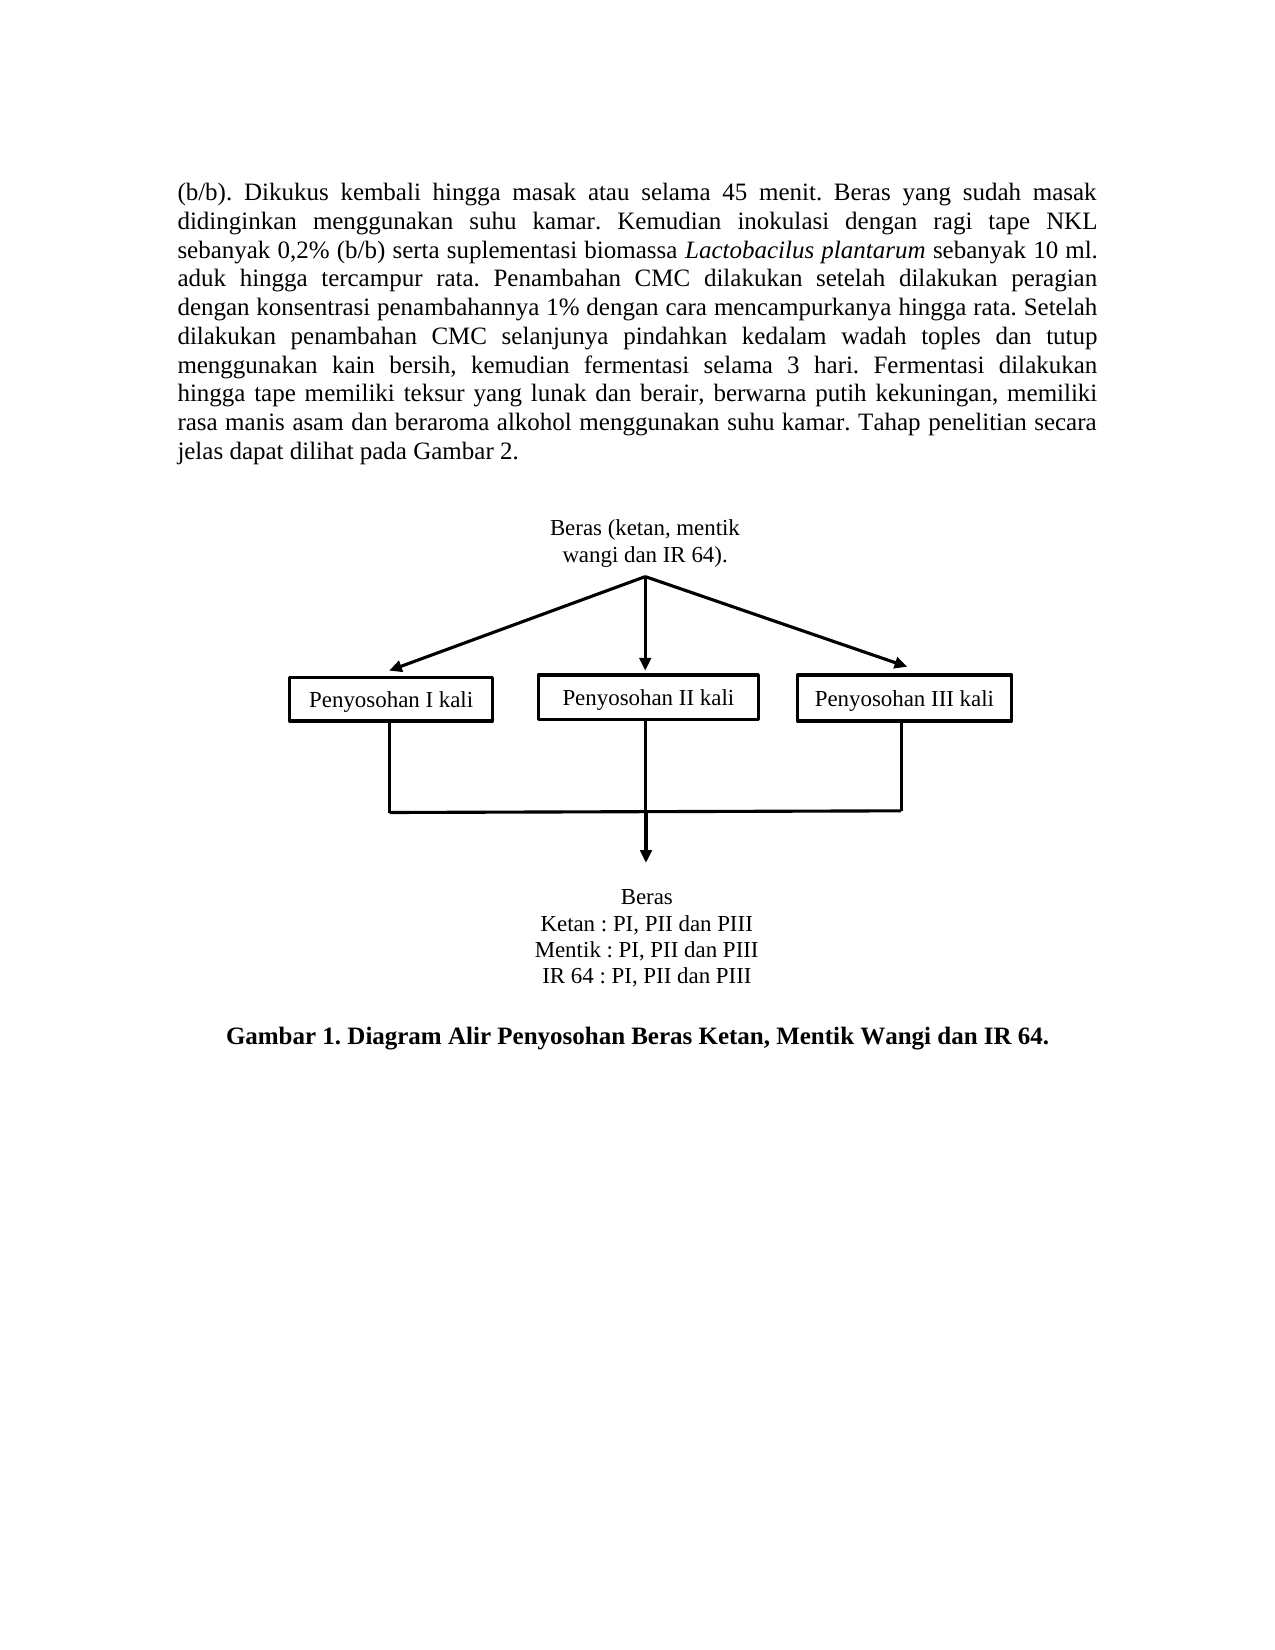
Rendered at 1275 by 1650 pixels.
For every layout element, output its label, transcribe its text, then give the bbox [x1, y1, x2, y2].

text Gambar 1. Diagram Alir Penyosohan Beras Ketan, Mentik Wangi dan IR 64. [177, 1021, 1098, 1050]
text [177, 177, 1098, 465]
